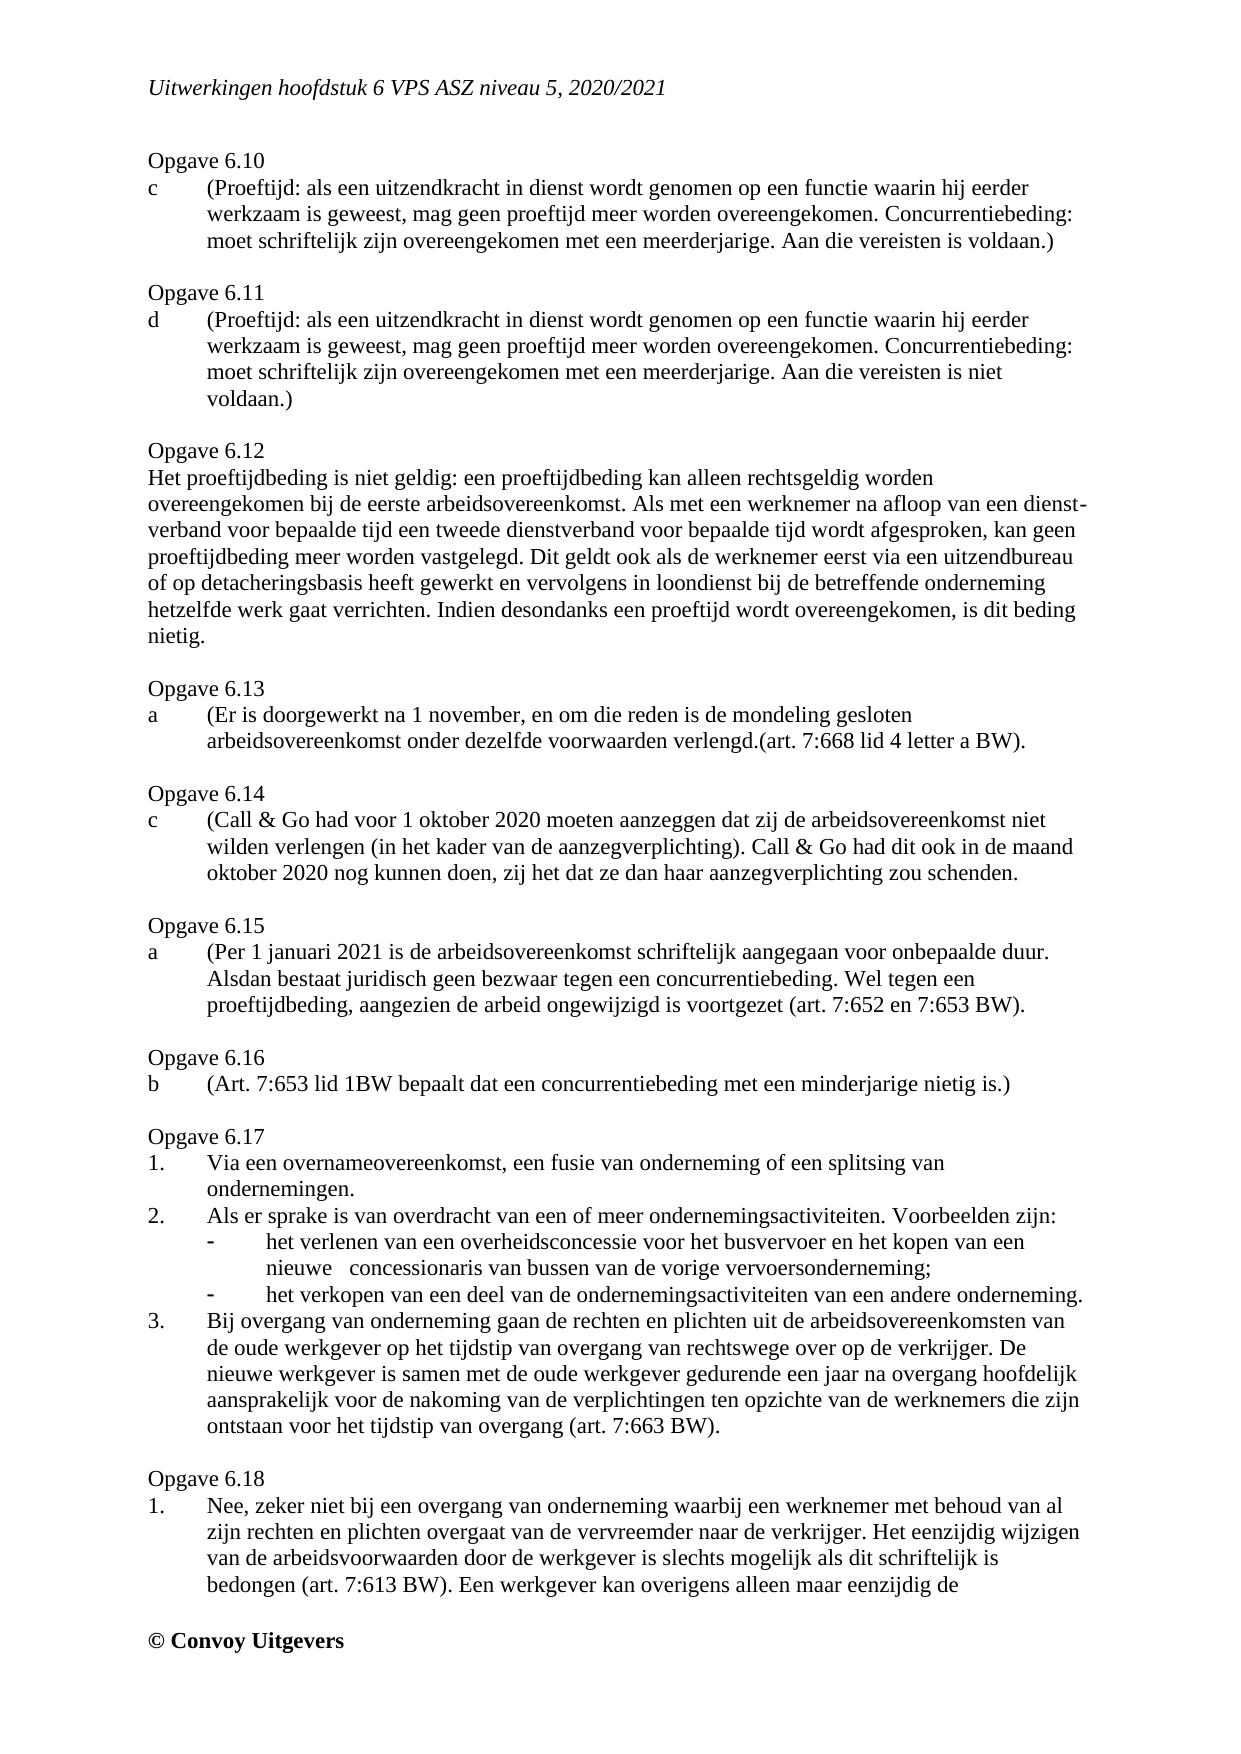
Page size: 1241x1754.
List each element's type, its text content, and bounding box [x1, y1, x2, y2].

text Opgave 6.14 [148, 780, 1093, 806]
text Opgave 6.11 [148, 279, 1093, 306]
text Opgave 6.13 [148, 675, 1093, 701]
text Opgave 6.12 [148, 437, 1093, 464]
list 3. Bij overgang van onderneming gaan de rechten en plichten uit de arbeidsovereenkomsten van de oude werkgever op het tijdstip van overgang van rechtswege over op de verkrijger. De nieuwe werkgever is samen met de oude werkgever gedurende een jaar na overgang hoofdelijk aansprakelijk voor de nakoming van de verplichtingen ten opzichte van de werknemers die zijn ontstaan voor het tijdstip van overgang (art. 7:663 BW). [148, 1307, 1093, 1439]
text 1. Via een overnameovereenkomst, een fusie van onderneming of een splitsing van ondernemingen. [148, 1149, 1093, 1202]
list het verkopen van een deel van de ondernemingsactiviteiten van een andere onderneming. [207, 1281, 1093, 1307]
text a (Er is doorgewerkt na 1 november, en om die reden is de mondeling gesloten arbeidsovereenkomst onder dezelfde voorwaarden verlengd.(art. 7:668 lid 4 letter a BW). [148, 701, 1093, 754]
text c (Proeftijd: als een uitzendkracht in dienst wordt genomen op een functie waarin hij eerder werkzaam is geweest, mag geen proeftijd meer worden overeengekomen. Concurrentiebeding: moet schriftelijk zijn overeengekomen met een meerderjarige. Aan die vereisten is voldaan.) [148, 174, 1093, 253]
text Opgave 6.16 [148, 1044, 1093, 1070]
text b (Art. 7:653 lid 1BW bepaalt dat een concurrentiebeding met een minderjarige nietig is.) [148, 1070, 1093, 1096]
text Opgave 6.10 [148, 148, 1093, 174]
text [148, 1492, 1093, 1597]
text Opgave 6.17 [148, 1123, 1093, 1149]
text Het proeftijdbeding is niet geldig: een proeftijdbeding kan alleen rechtsgeldig worden overeengekomen bij de eerste arbeidsovereenkomst. Als met een werknemer na afloop van een dienstverband voor bepaalde tijd een tweede dienstverband voor bepaalde tijd wordt afgesproken, kan geen proeftijdbeding meer worden vastgelegd. Dit geldt ook als de werknemer eerst via een uitzendbureau of op detacheringsbasis heeft gewerkt en vervolgens in loondienst bij de betreffende onderneming hetzelfde werk gaat verrichten. Indien desondanks een proeftijd wordt overeengekomen, is dit beding nietig. [148, 464, 1093, 648]
text a (Per 1 januari 2021 is de arbeidsovereenkomst schriftelijk aangegaan voor onbepaalde duur. Alsdan bestaat juridisch geen bezwaar tegen een concurrentiebeding. Wel tegen een proeftijdbeding, aangezien de arbeid ongewijzigd is voortgezet (art. 7:652 en 7:653 BW). [148, 938, 1093, 1017]
text c (Call & Go had voor 1 oktober 2020 moeten aanzeggen dat zij de arbeidsovereenkomst niet wilden verlengen (in het kader van de aanzegverplichting). Call & Go had dit ook in de maand oktober 2020 nog kunnen doen, zij het dat ze dan haar aanzegverplichting zou schenden. [148, 806, 1093, 886]
text Opgave 6.15 [148, 912, 1093, 938]
list het verlenen van een overheidsconcessie voor het busvervoer en het kopen van een nieuwe concessionaris van bussen van de vorige vervoersonderneming; [207, 1228, 1093, 1281]
text Opgave 6.18 [148, 1465, 1093, 1492]
text 2. Als er sprake is van overdracht van een of meer ondernemingsactiviteiten. Voorbeelden zijn: [148, 1202, 1093, 1228]
text d (Proeftijd: als een uitzendkracht in dienst wordt genomen op een functie waarin hij eerder werkzaam is geweest, mag geen proeftijd meer worden overeengekomen. Concurrentiebeding: moet schriftelijk zijn overeengekomen met een meerderjarige. Aan die vereisten is niet voldaan.) [148, 306, 1093, 411]
